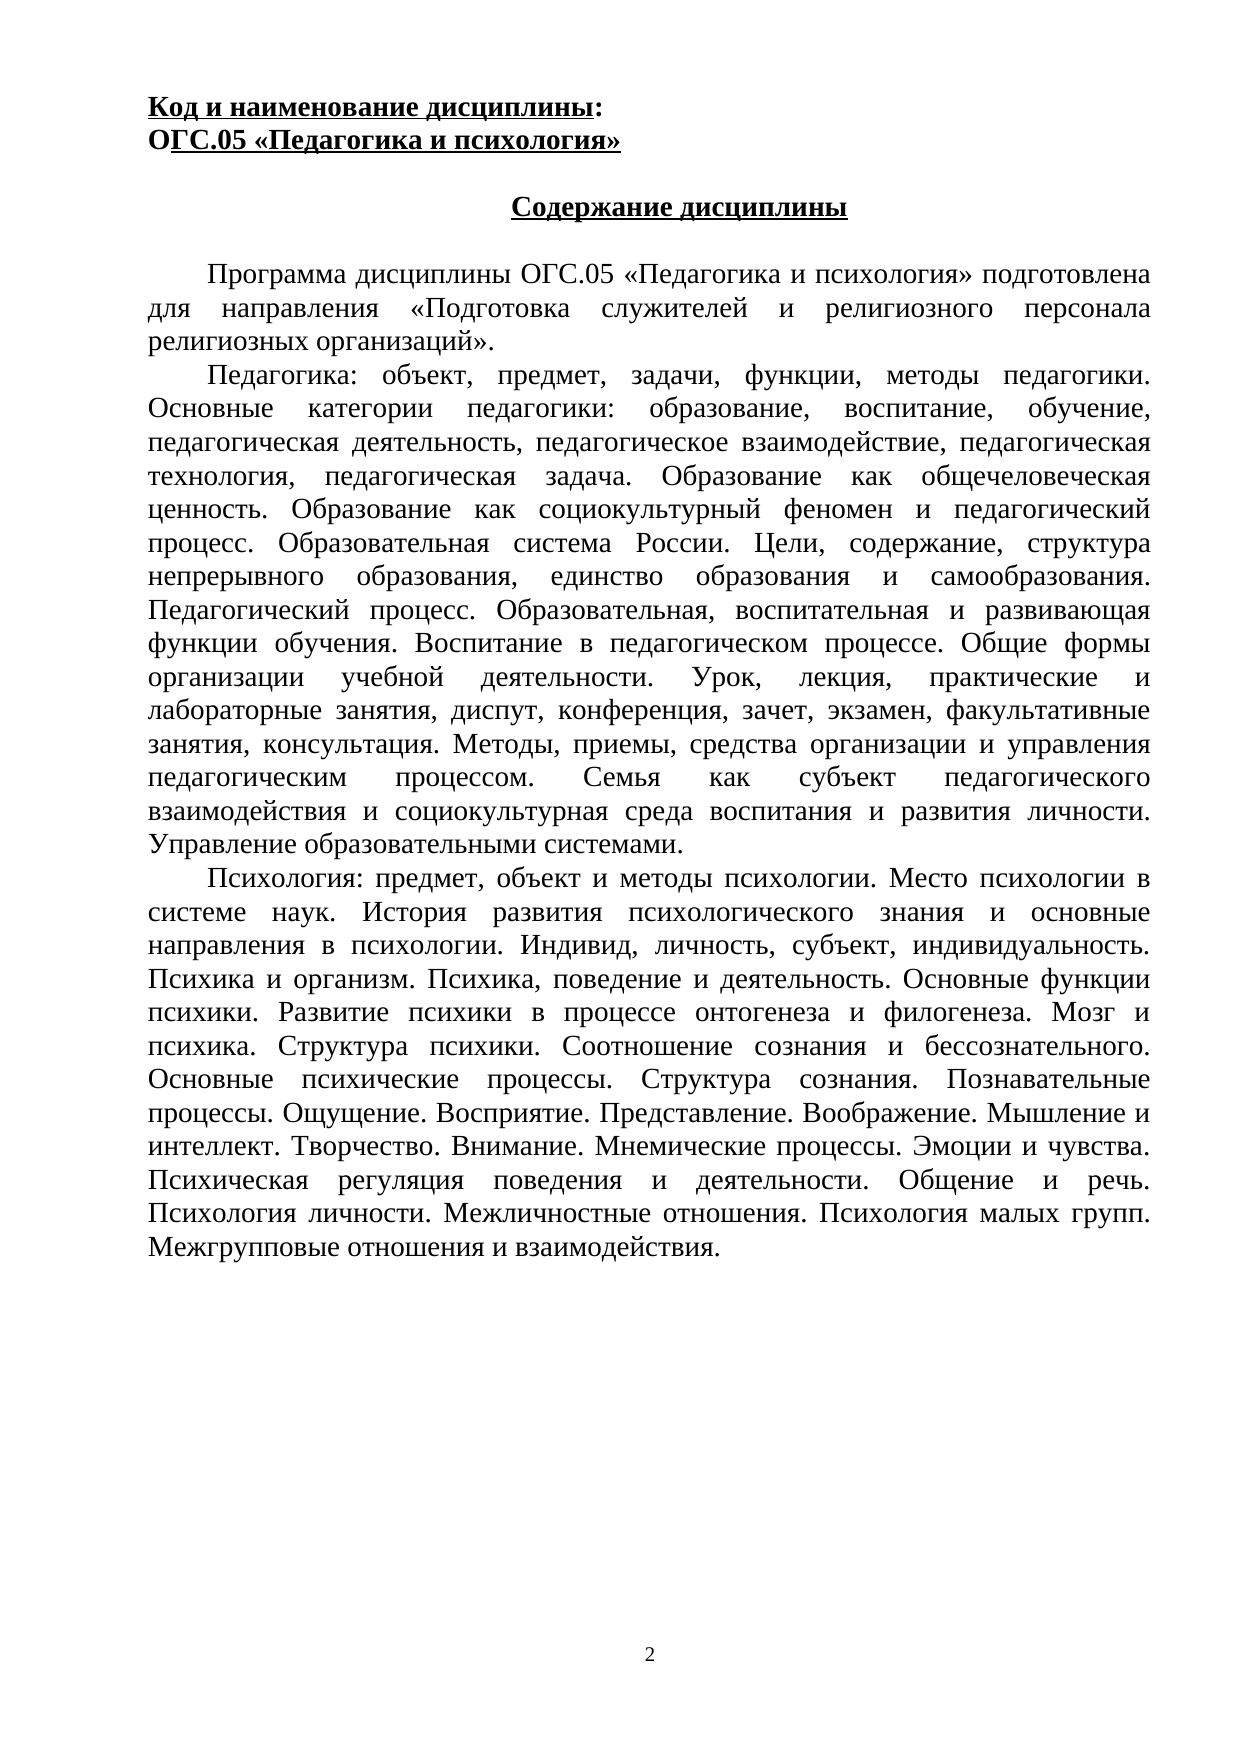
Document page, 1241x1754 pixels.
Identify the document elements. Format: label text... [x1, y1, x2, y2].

text Содержание дисциплины [148, 189, 1152, 223]
text Психология: предмет, объект и методы психологии. Место психологии в системе наук. История развития психологического знания и основные направления в психологии. Индивид, личность, субъект, индивидуальность. Психика и организм. Психика, поведение и деятельность. Основные функции психики. Развитие психики в процессе онтогенеза и филогенеза. Мозг и психика. Структура психики. Соотношение сознания и бессознательного. Основные психические процессы. Структура сознания. Познавательные процессы. Ощущение. Восприятие. Представление. Воображение. Мышление и интеллект. Творчество. Внимание. Мнемические процессы. Эмоции и чувства. Психическая регуляция поведения и деятельности. Общение и речь. Психология личности. Межличностные отношения. Психология малых групп. Межгрупповые отношения и взаимодействия. [148, 860, 1152, 1263]
text Код и наименование дисциплины: [148, 89, 1152, 122]
text Педагогика: объект, предмет, задачи, функции, методы педагогики. Основные категории педагогики: образование, воспитание, обучение, педагогическая деятельность, педагогическое взаимодействие, педагогическая технология, педагогическая задача. Образование как общечеловеческая ценность. Образование как социокультурный феномен и педагогический процесс. Образовательная система России. Цели, содержание, структура непрерывного образования, единство образования и самообразования. Педагогический процесс. Образовательная, воспитательная и развивающая функции обучения. Воспитание в педагогическом процессе. Общие формы организации учебной деятельности. Урок, лекция, практические и лабораторные занятия, диспут, конференция, зачет, экзамен, факультативные занятия, консультация. Методы, приемы, средства организации и управления педагогическим процессом. Семья как субъект педагогического взаимодействия и социокультурная среда воспитания и развития личности. Управление образовательными системами. [148, 357, 1152, 860]
text ОГС.05 «Педагогика и психология» [148, 122, 1152, 156]
text Программа дисциплины ОГС.05 «Педагогика и психология» подготовлена для направления «Подготовка служителей и религиозного персонала религиозных организаций». [148, 256, 1152, 357]
